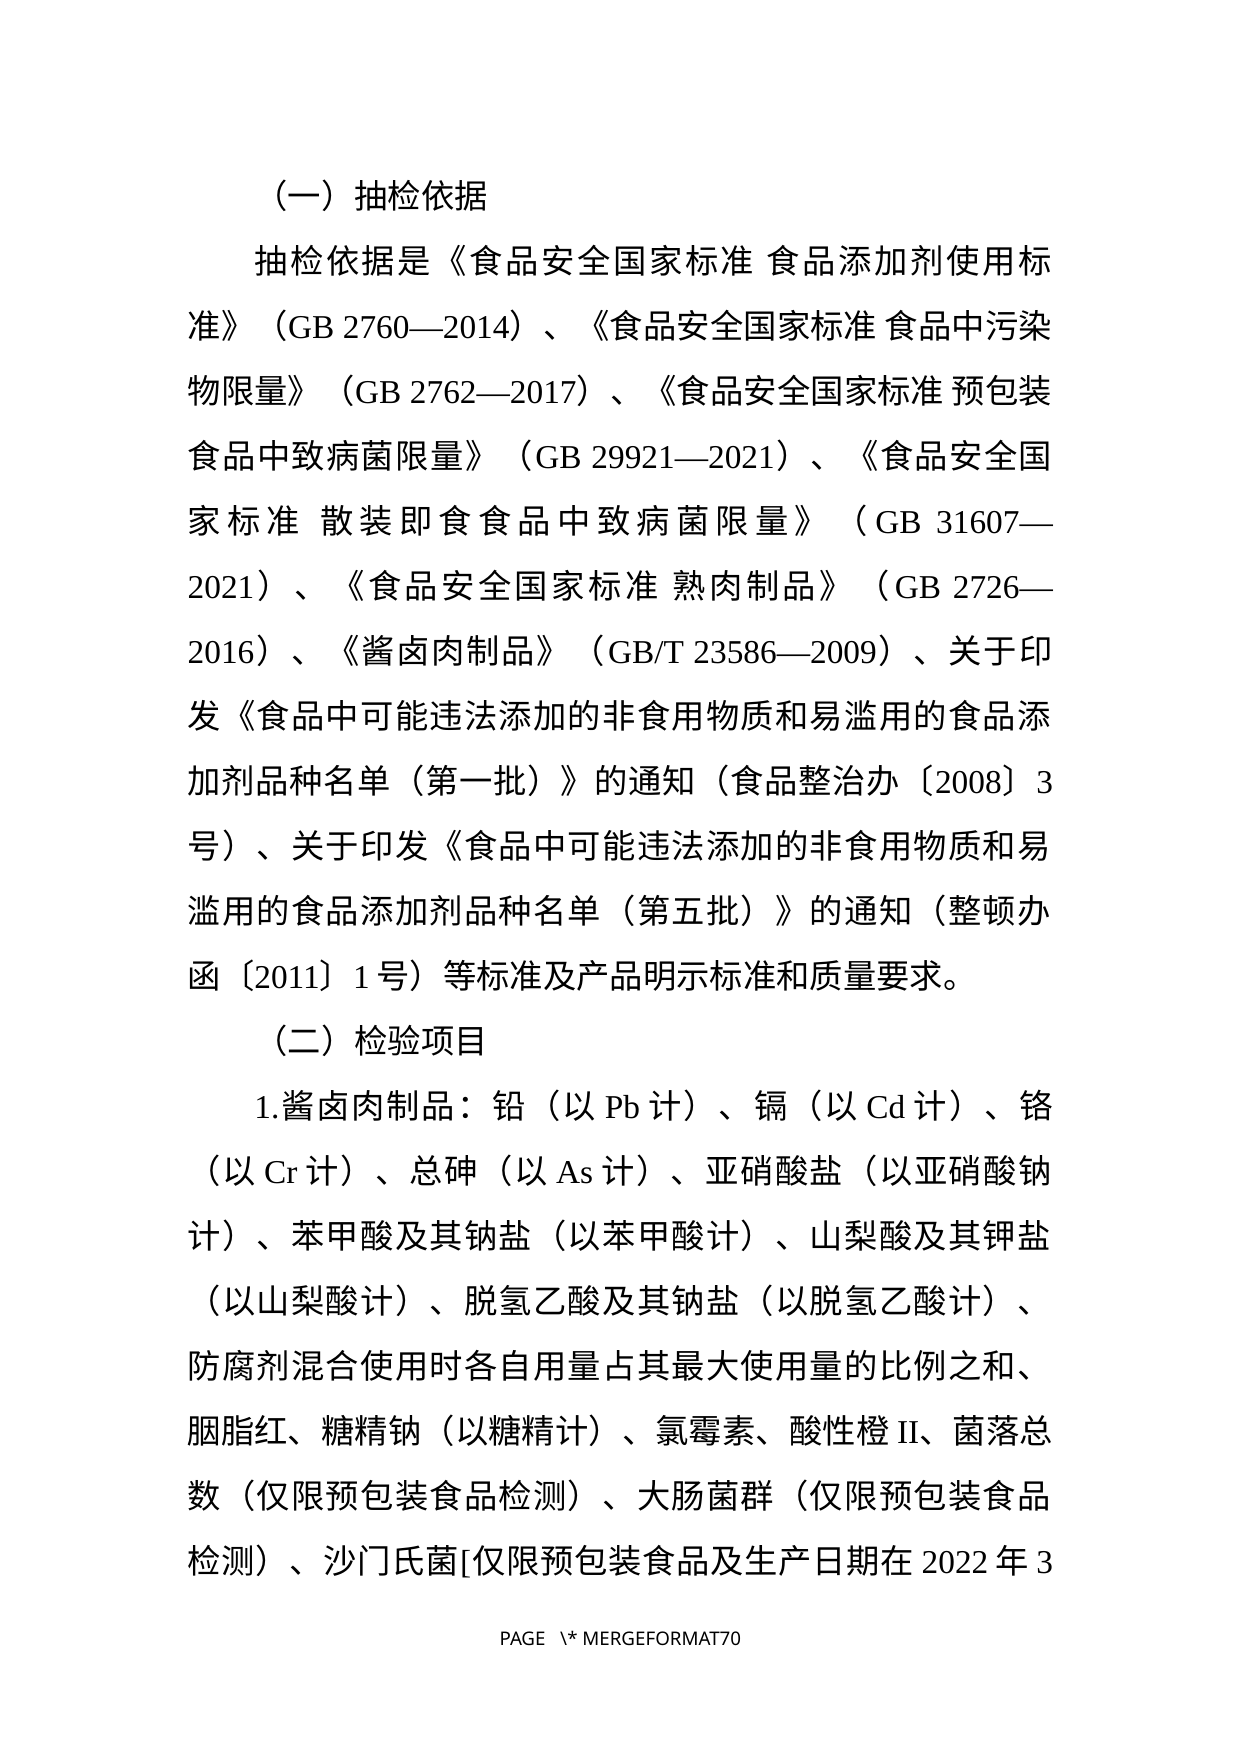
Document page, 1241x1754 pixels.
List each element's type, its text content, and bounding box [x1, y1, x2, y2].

text （一）抽检依据 [187, 162, 1053, 227]
text 抽检依据是《食品安全国家标准 食品添加剂使用标准》（GB 2760—2014）、《食品安全国家标准 食品中污染物限量》（GB 2762—2017）、《食品安全国家标准 预包装食品中致病菌限量》（GB 29921—2021）、《食品安全国家标准 散装即食食品中致病菌限量》（GB 31607—2021）、《食品安全国家标准 熟肉制品》（GB 2726—2016）、《酱卤肉制品》（GB/T 23586—2009）、关于印发《食品中可能违法添加的非食用物质和易滥用的食品添加剂品种名单（第一批）》的通知（食品整治办〔2008〕3号）、关于印发《食品中可能违法添加的非食用物质和易滥用的食品添加剂品种名单（第五批）》的通知（整顿办函〔2011〕1号）等标准及产品明示标准和质量要求。 [187, 227, 1053, 1007]
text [187, 1072, 1053, 1592]
text （二）检验项目 [187, 1007, 1053, 1072]
